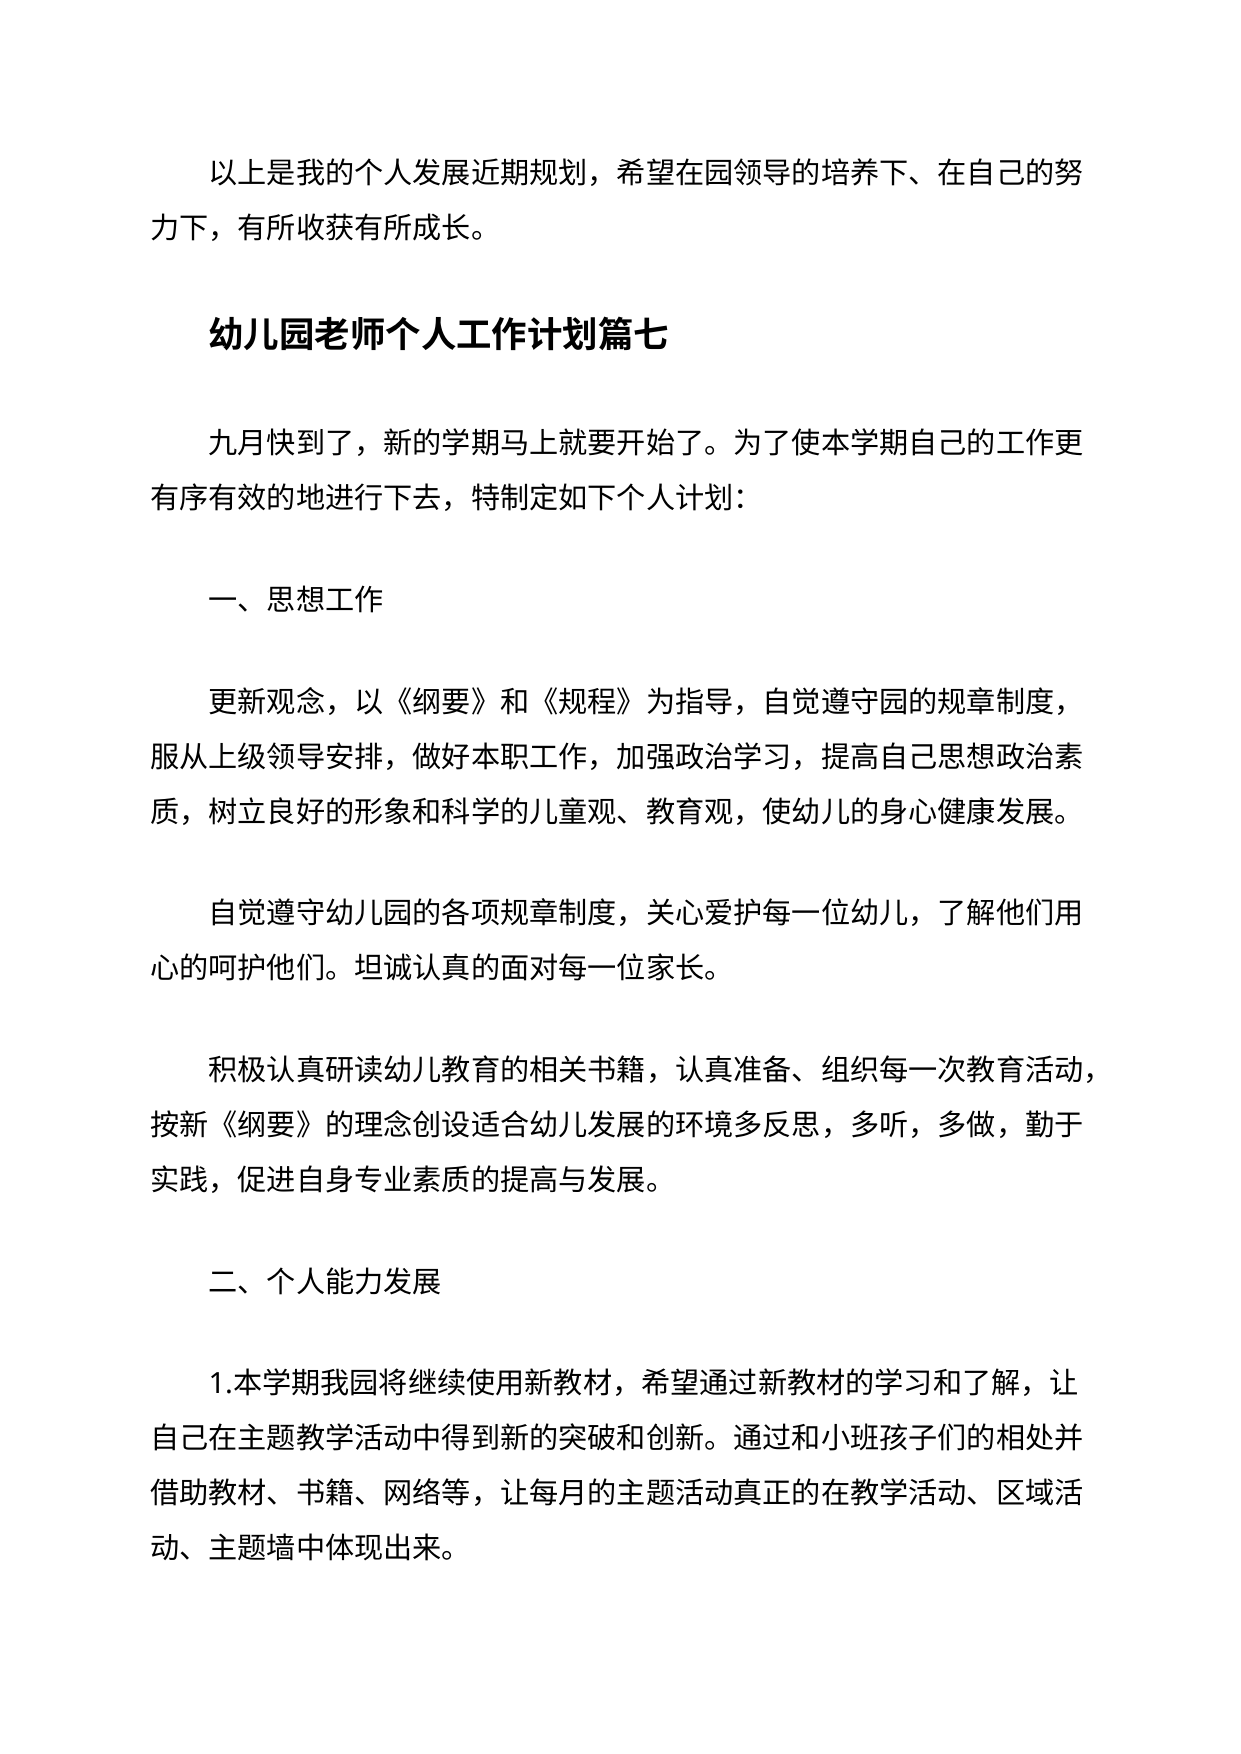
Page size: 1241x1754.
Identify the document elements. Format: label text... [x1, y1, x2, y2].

text 1.本学期我园将继续使用新教材，希望通过新教材的学习和了解，让自己在主题教学活动中得到新的突破和创新。通过和小班孩子们的相处并借助教材、书籍、网络等，让每月的主题活动真正的在教学活动、区域活动、主题墙中体现出来。 [150, 1360, 1090, 1567]
text 一、思想工作 [150, 577, 1090, 619]
text 二、个人能力发展 [150, 1258, 1090, 1301]
text 积极认真研读幼儿教育的相关书籍，认真准备、组织每一次教育活动，按新《纲要》的理念创设适合幼儿发展的环境多反思，多听，多做，勤于实践，促进自身专业素质的提高与发展。 [150, 1047, 1090, 1199]
text 更新观念，以《纲要》和《规程》为指导，自觉遵守园的规章制度，服从上级领导安排，做好本职工作，加强政治学习，提高自己思想政治素质，树立良好的形象和科学的儿童观、教育观，使幼儿的身心健康发展。 [150, 678, 1090, 831]
text 以上是我的个人发展近期规划，希望在园领导的培养下、在自己的努力下，有所收获有所成长。 [150, 150, 1090, 247]
text 九月快到了，新的学期马上就要开始了。为了使本学期自己的工作更有序有效的地进行下去，特制定如下个人计划： [150, 420, 1090, 517]
text 自觉遵守幼儿园的各项规章制度，关心爱护每一位幼儿，了解他们用心的呵护他们。坦诚认真的面对每一位家长。 [150, 890, 1090, 987]
text 幼儿园老师个人工作计划篇七 [150, 307, 1090, 358]
